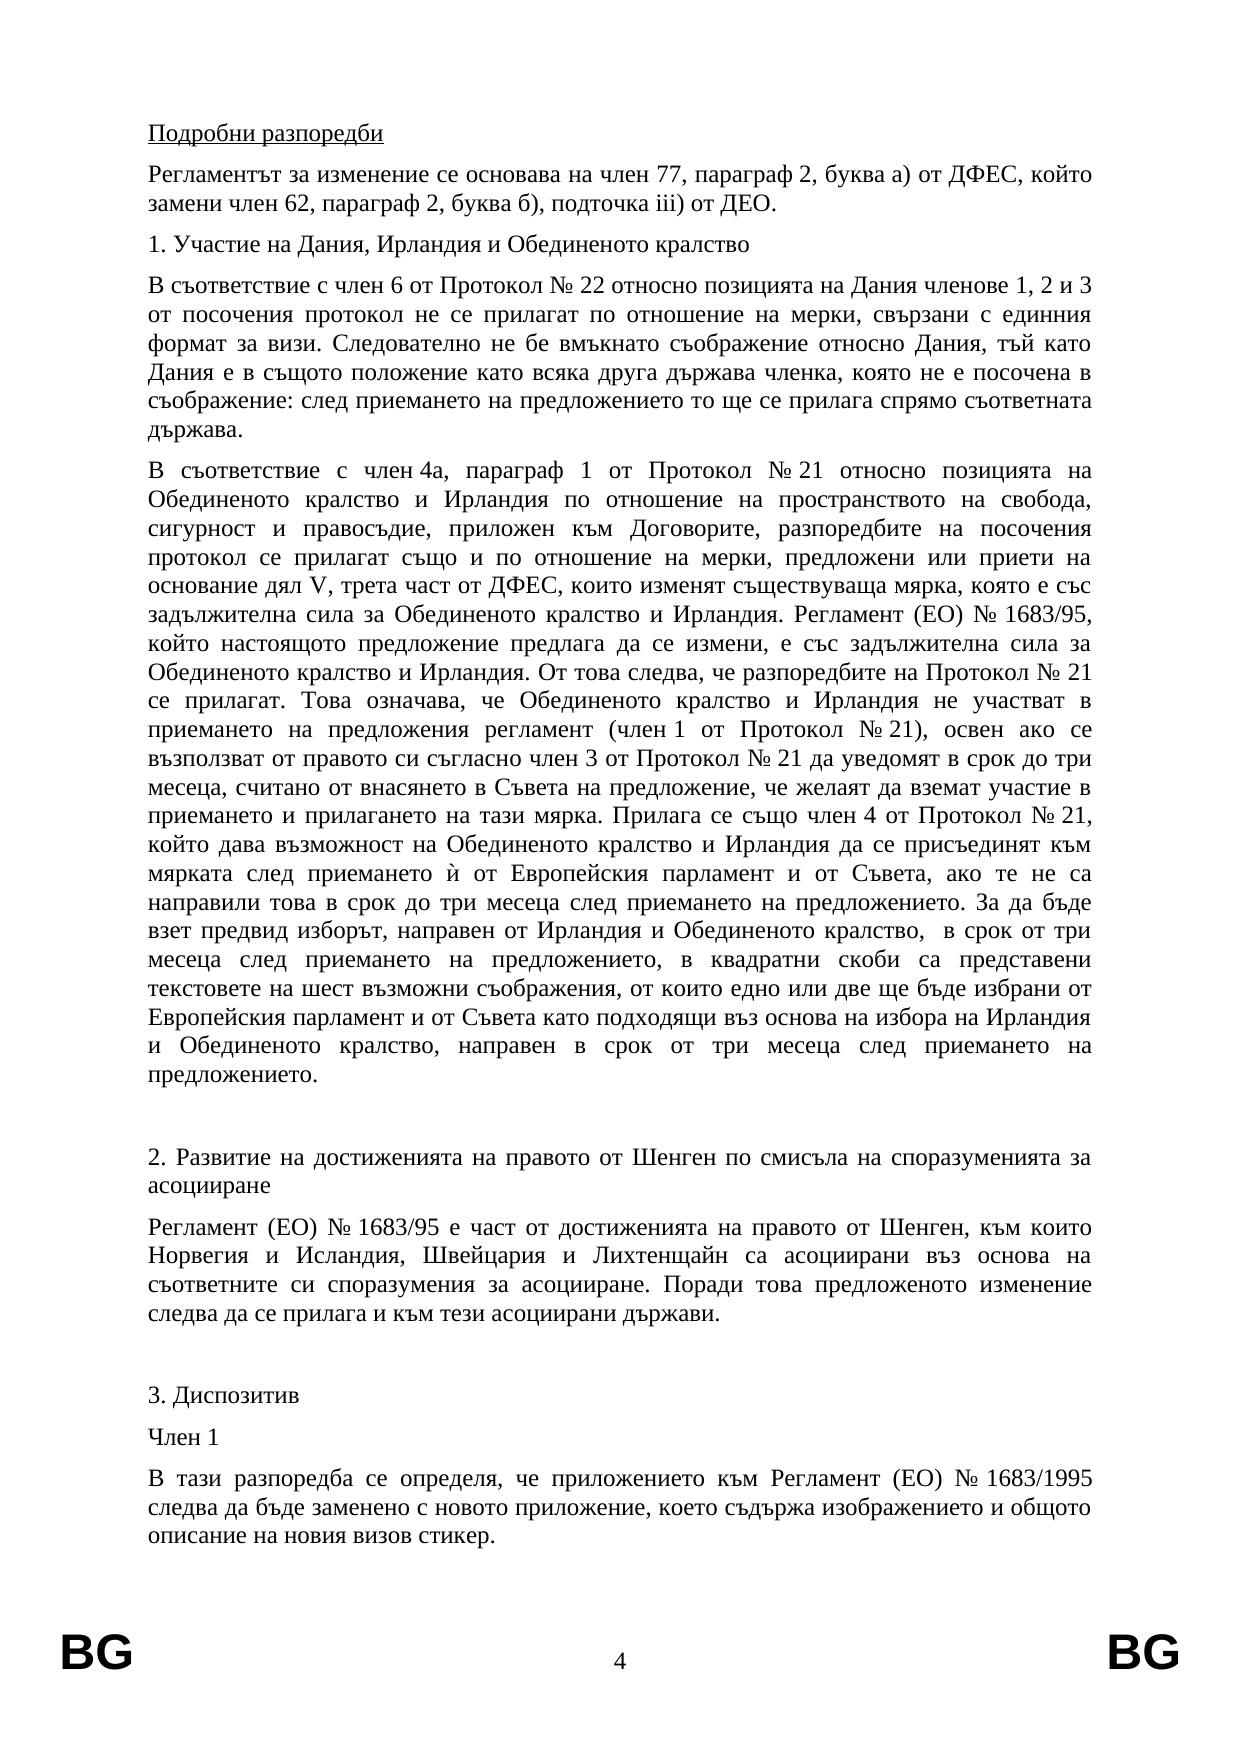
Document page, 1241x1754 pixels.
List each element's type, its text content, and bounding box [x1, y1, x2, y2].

text 1. Участие на Дания, Ирландия и Обединеното кралство [148, 229, 1093, 258]
text 2. Развитие на достиженията на правото от Шенген по смисъла на споразуменията за асоцииране [148, 1142, 1093, 1199]
text Регламент (ЕО) № 1683/95 е част от достиженията на правото от Шенген, към които Норвегия и Исландия, Швейцария и Лихтенщайн са асоциирани въз основа на съответните си споразумения за асоцииране. Поради това предложеното изменение следва да се прилага и към тези асоциирани държави. [148, 1212, 1093, 1327]
text В съответствие с член 4а, параграф 1 от Протокол № 21 относно позицията на Обединеното кралство и Ирландия по отношение на пространството на свобода, сигурност и правосъдие, приложен към Договорите, разпоредбите на посочения протокол се прилагат също и по отношение на мерки, предложени или приети на основание дял V, трета част от ДФЕС, които изменят съществуваща мярка, която е със задължителна сила за Обединеното кралство и Ирландия. Регламент (ЕО) № 1683/95, който настоящото предложение предлага да се измени, е със задължителна сила за Обединеното кралство и Ирландия. От това следва, че разпоредбите на Протокол № 21 се прилагат. Това означава, че Обединеното кралство и Ирландия не участват в приемането на предложения регламент (член 1 от Протокол № 21), освен ако се възползват от правото си съгласно член 3 от Протокол № 21 да уведомят в срок до три месеца, считано от внасянето в Съвета на предложение, че желаят да вземат участие в приемането и прилагането на тази мярка. Прилага се също член 4 от Протокол № 21, който дава възможност на Обединеното кралство и Ирландия да се присъединят към мярката след приемането ѝ от Европейския парламент и от Съвета, ако те не са направили това в срок до три месеца след приемането на предложението. За да бъде взет предвид изборът, направен от Ирландия и Обединеното кралство, в срок от три месеца след приемането на предложението, в квадратни скоби са представени текстовете на шест възможни съображения, от които едно или две ще бъде избрани от Европейския парламент и от Съвета като подходящи въз основа на избора на Ирландия и Обединеното кралство, направен в срок от три месеца след приемането на предложението. [148, 456, 1093, 1088]
text Член 1 [148, 1422, 1093, 1451]
text Подробни разпоредби [148, 118, 1093, 147]
text В тази разпоредба се определя, че приложението към Регламент (ЕО) № 1683/1995 следва да бъде заменено с новото приложение, което съдържа изображението и общото описание на новия визов стикер. [148, 1463, 1093, 1549]
text 3. Диспозитив [148, 1381, 1093, 1409]
text Регламентът за изменение се основава на член 77, параграф 2, буква а) от ДФЕС, който замени член 62, параграф 2, буква б), подточка iii) от ДЕО. [148, 159, 1093, 217]
text В съответствие с член 6 от Протокол № 22 относно позицията на Дания членове 1, 2 и 3 от посочения протокол не се прилагат по отношение на мерки, свързани с единния формат за визи. Следователно не бе вмъкнато съображение относно Дания, тъй като Дания е в същото положение като всяка друга държава членка, която не е посочена в съображение: след приемането на предложението то ще се прилага спрямо съответната държава. [148, 271, 1093, 443]
